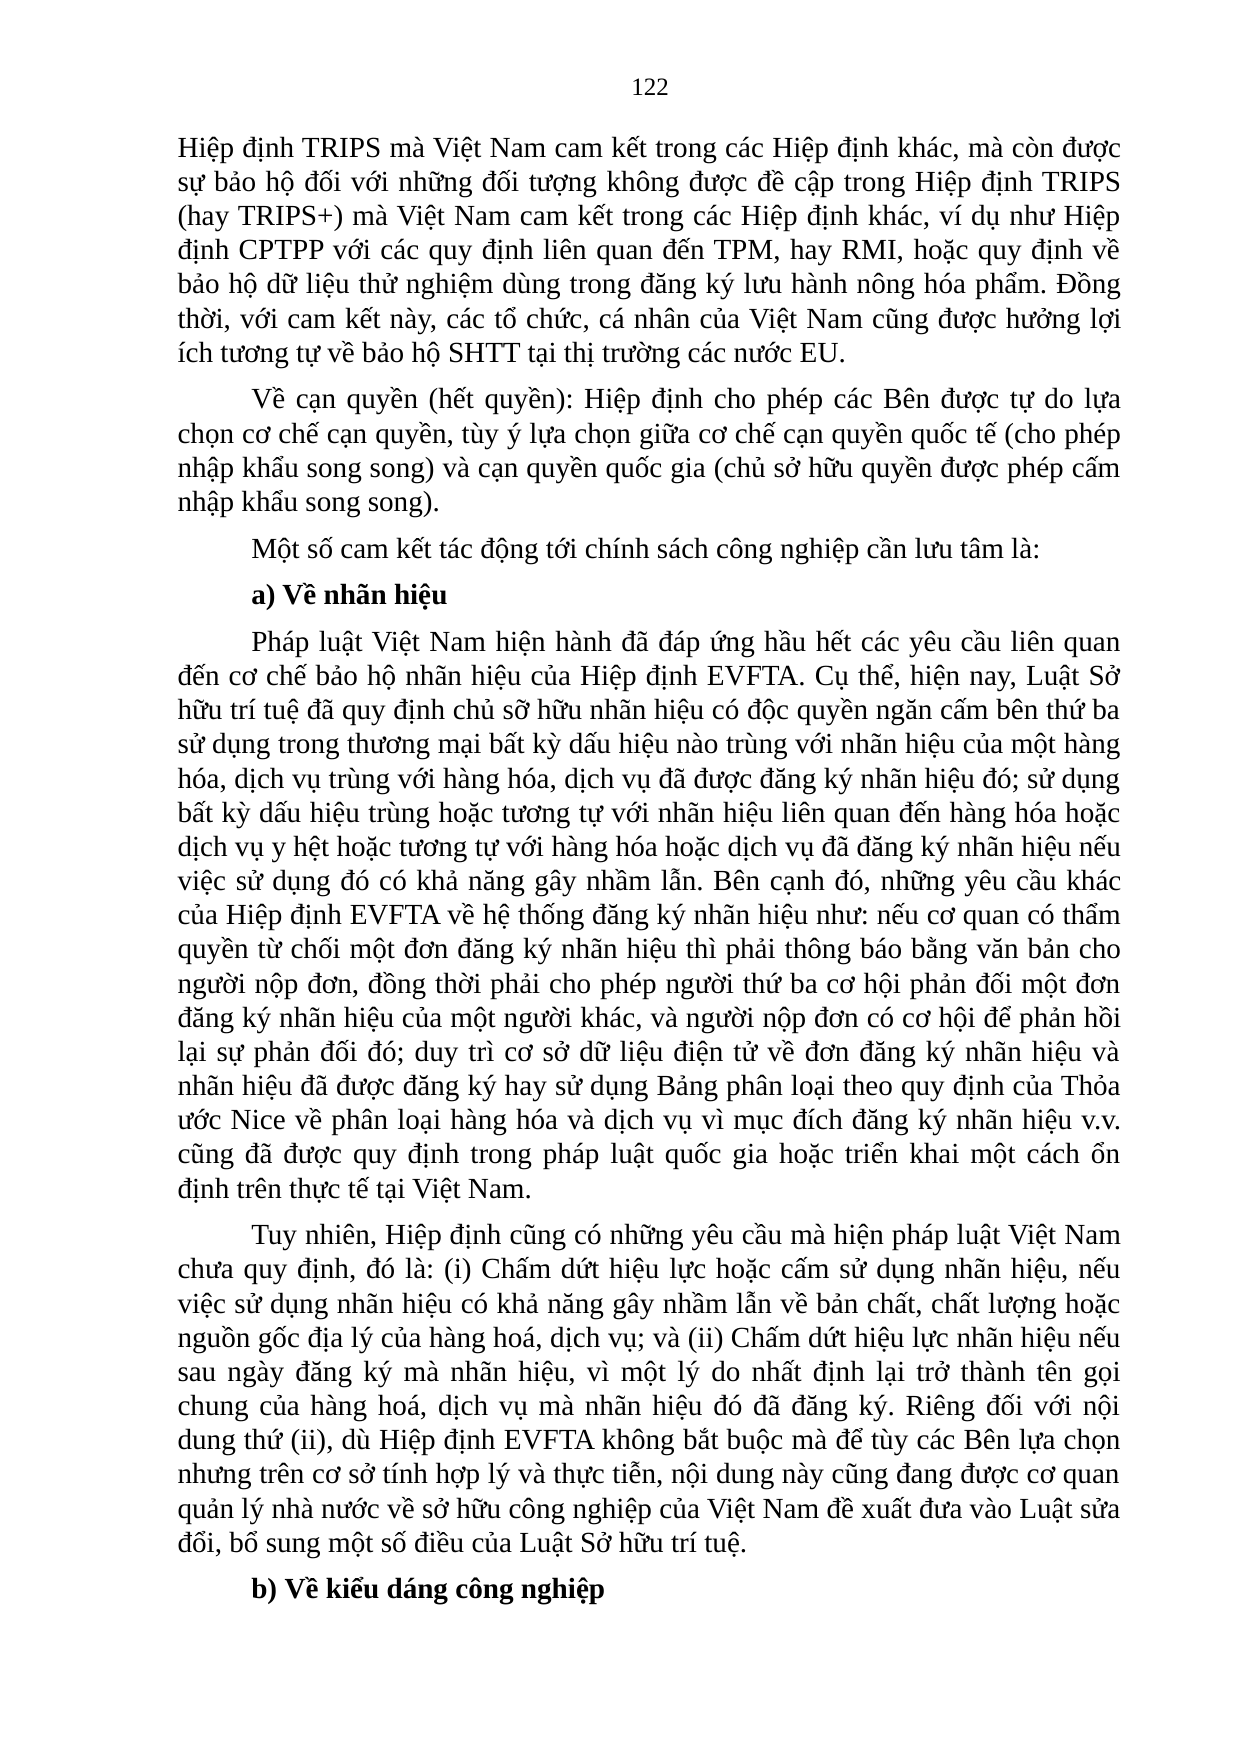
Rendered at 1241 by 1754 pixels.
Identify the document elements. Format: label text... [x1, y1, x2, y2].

text Pháp luật Việt Nam hiện hành đã đáp ứng hầu hết các yêu cầu liên quan đến cơ chế bảo hộ nhãn hiệu của Hiệp định EVFTA. Cụ thể, hiện nay, Luật Sở hữu trí tuệ đã quy định chủ sỡ hữu nhãn hiệu có độc quyền ngăn cấm bên thứ ba sử dụng trong thương mại bất kỳ dấu hiệu nào trùng với nhãn hiệu của một hàng hóa, dịch vụ trùng với hàng hóa, dịch vụ đã được đăng ký nhãn hiệu đó; sử dụng bất kỳ dấu hiệu trùng hoặc tương tự với nhãn hiệu liên quan đến hàng hóa hoặc dịch vụ y hệt hoặc tương tự với hàng hóa hoặc dịch vụ đã đăng ký nhãn hiệu nếu việc sử dụng đó có khả năng gây nhầm lẫn. Bên cạnh đó, những yêu cầu khác của Hiệp định EVFTA về hệ thống đăng ký nhãn hiệu như: nếu cơ quan có thẩm quyền từ chối một đơn đăng ký nhãn hiệu thì phải thông báo bằng văn bản cho người nộp đơn, đồng thời phải cho phép người thứ ba cơ hội phản đối một đơn đăng ký nhãn hiệu của một người khác, và người nộp đơn có cơ hội để phản hồi lại sự phản đối đó; duy trì cơ sở dữ liệu điện tử về đơn đăng ký nhãn hiệu và nhãn hiệu đã được đăng ký hay sử dụng Bảng phân loại theo quy định của Thỏa ước Nice về phân loại hàng hóa và dịch vụ vì mục đích đăng ký nhãn hiệu v.v. cũng đã được quy định trong pháp luật quốc gia hoặc triển khai một cách ổn định trên thực tế tại Việt Nam. [177, 624, 1122, 1204]
text Một số cam kết tác động tới chính sách công nghiệp cần lưu tâm là: [177, 531, 1122, 564]
text b) Về kiểu dáng công nghiệp [177, 1572, 1122, 1605]
text Về cạn quyền (hết quyền): Hiệp định cho phép các Bên được tự do lựa chọn cơ chế cạn quyền, tùy ý lựa chọn giữa cơ chế cạn quyền quốc tế (cho phép nhập khẩu song song) và cạn quyền quốc gia (chủ sở hữu quyền được phép cấm nhập khẩu song song). [177, 382, 1122, 518]
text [177, 130, 1122, 368]
text a) Về nhãn hiệu [177, 577, 1122, 611]
text Tuy nhiên, Hiệp định cũng có những yêu cầu mà hiện pháp luật Việt Nam chưa quy định, đó là: (i) Chấm dứt hiệu lực hoặc cấm sử dụng nhãn hiệu, nếu việc sử dụng nhãn hiệu có khả năng gây nhầm lẫn về bản chất, chất lượng hoặc nguồn gốc địa lý của hàng hoá, dịch vụ; và (ii) Chấm dứt hiệu lực nhãn hiệu nếu sau ngày đăng ký mà nhãn hiệu, vì một lý do nhất định lại trở thành tên gọi chung của hàng hoá, dịch vụ mà nhãn hiệu đó đã đăng ký. Riêng đối với nội dung thứ (ii), dù Hiệp định EVFTA không bắt buộc mà để tùy các Bên lựa chọn nhưng trên cơ sở tính hợp lý và thực tiễn, nội dung này cũng đang được cơ quan quản lý nhà nước về sở hữu công nghiệp của Việt Nam đề xuất đưa vào Luật sửa đổi, bổ sung một số điều của Luật Sở hữu trí tuệ. [177, 1217, 1122, 1558]
